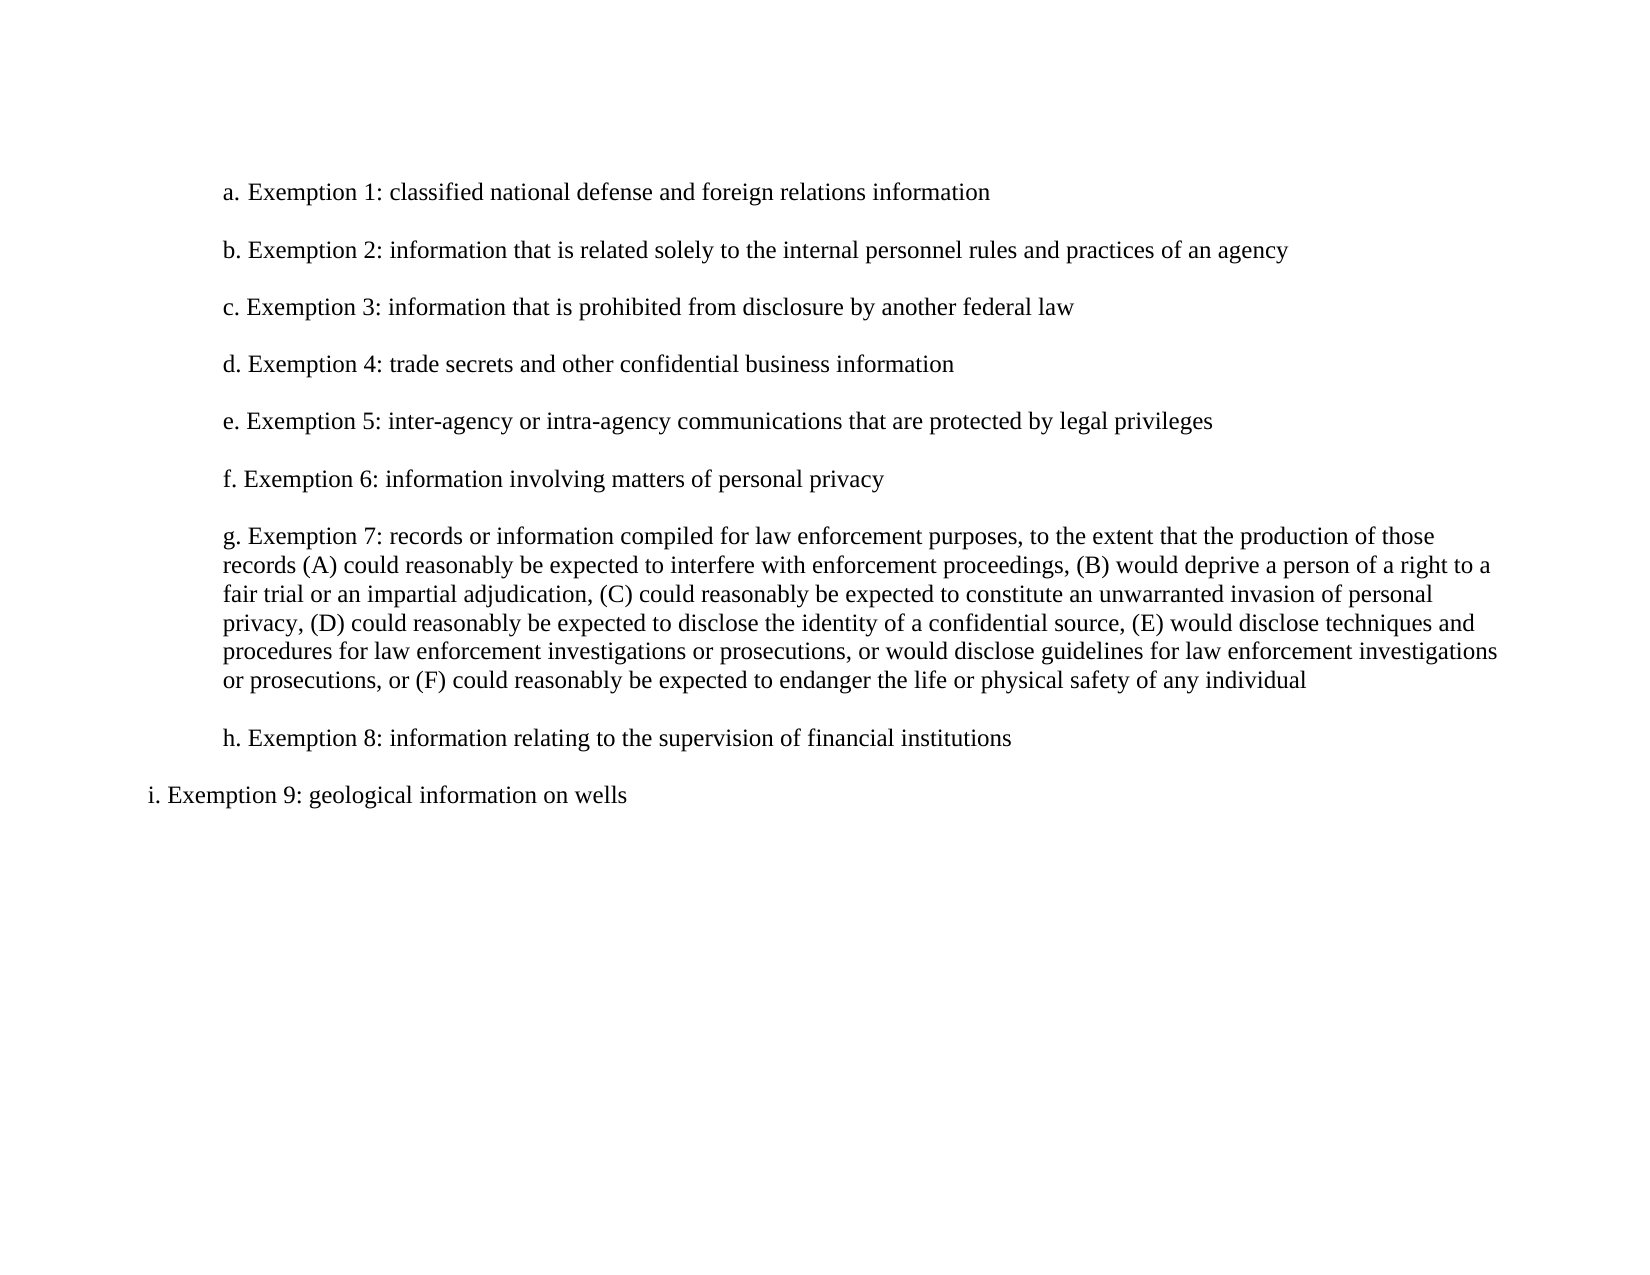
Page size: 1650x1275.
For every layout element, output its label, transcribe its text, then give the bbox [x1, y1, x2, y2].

text e. Exemption 5: inter-agency or intra-agency communications that are protected by legal privileges [223, 406, 1502, 435]
text g. Exemption 7: records or information compiled for law enforcement purposes, to the extent that the production of those records (A) could reasonably be expected to interfere with enforcement proceedings, (B) would deprive a person of a right to a fair trial or an impartial adjudication, (C) could reasonably be expected to constitute an unwarranted invasion of personal privacy, (D) could reasonably be expected to disclose the identity of a confidential source, (E) would disclose techniques and procedures for law enforcement investigations or prosecutions, or would disclose guidelines for law enforcement investigations or prosecutions, or (F) could reasonably be expected to endanger the life or physical safety of any individual [223, 521, 1502, 694]
text b. Exemption 2: information that is related solely to the internal personnel rules and practices of an agency [223, 235, 1502, 263]
list Exemption 1: classified national defense and foreign relations information [223, 177, 1502, 206]
text c. Exemption 3: information that is prohibited from disclosure by another federal law [223, 292, 1502, 349]
text f. Exemption 6: information involving matters of personal privacy [223, 464, 1502, 493]
text h. Exemption 8: information relating to the supervision of financial institutions [223, 723, 1502, 751]
text d. Exemption 4: trade secrets and other confidential business information [223, 349, 1502, 378]
text i. Exemption 9: geological information on wells [148, 780, 1502, 809]
